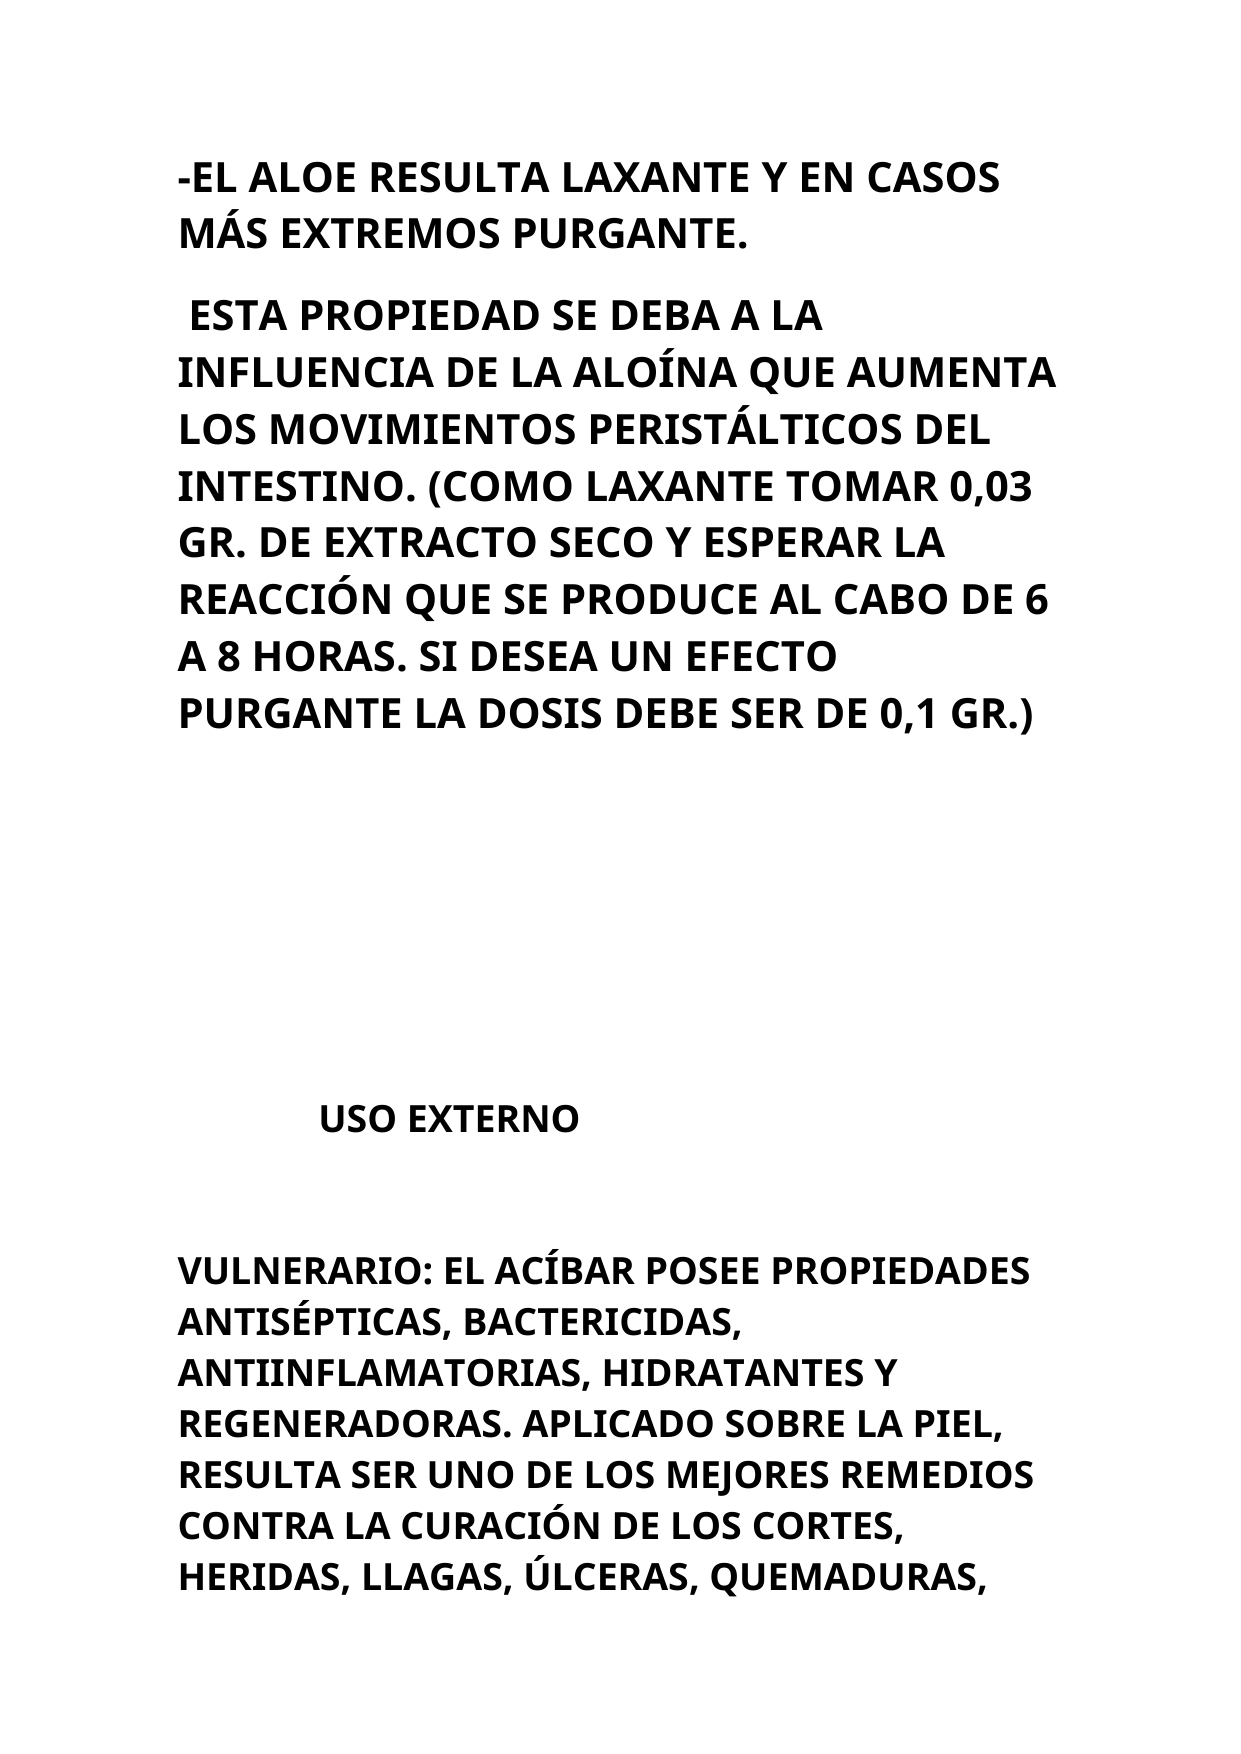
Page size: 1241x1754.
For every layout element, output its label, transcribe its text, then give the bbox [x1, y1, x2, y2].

text ESTA PROPIEDAD SE DEBA A LA INFLUENCIA DE LA ALOÍNA QUE AUMENTA LOS MOVIMIENTOS PERISTÁLTICOS DEL INTESTINO. (COMO LAXANTE TOMAR 0,03 GR. DE EXTRACTO SECO Y ESPERAR LA REACCIÓN QUE SE PRODUCE AL CABO DE 6 A 8 HORAS. SI DESEA UN EFECTO PURGANTE LA DOSIS DEBE SER DE 0,1 GR.) [177, 286, 1063, 740]
text USO EXTERNO [177, 1092, 1063, 1143]
text -EL ALOE RESULTA LAXANTE Y EN CASOS MÁS EXTREMOS PURGANTE. [177, 148, 1063, 261]
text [177, 1244, 1063, 1602]
